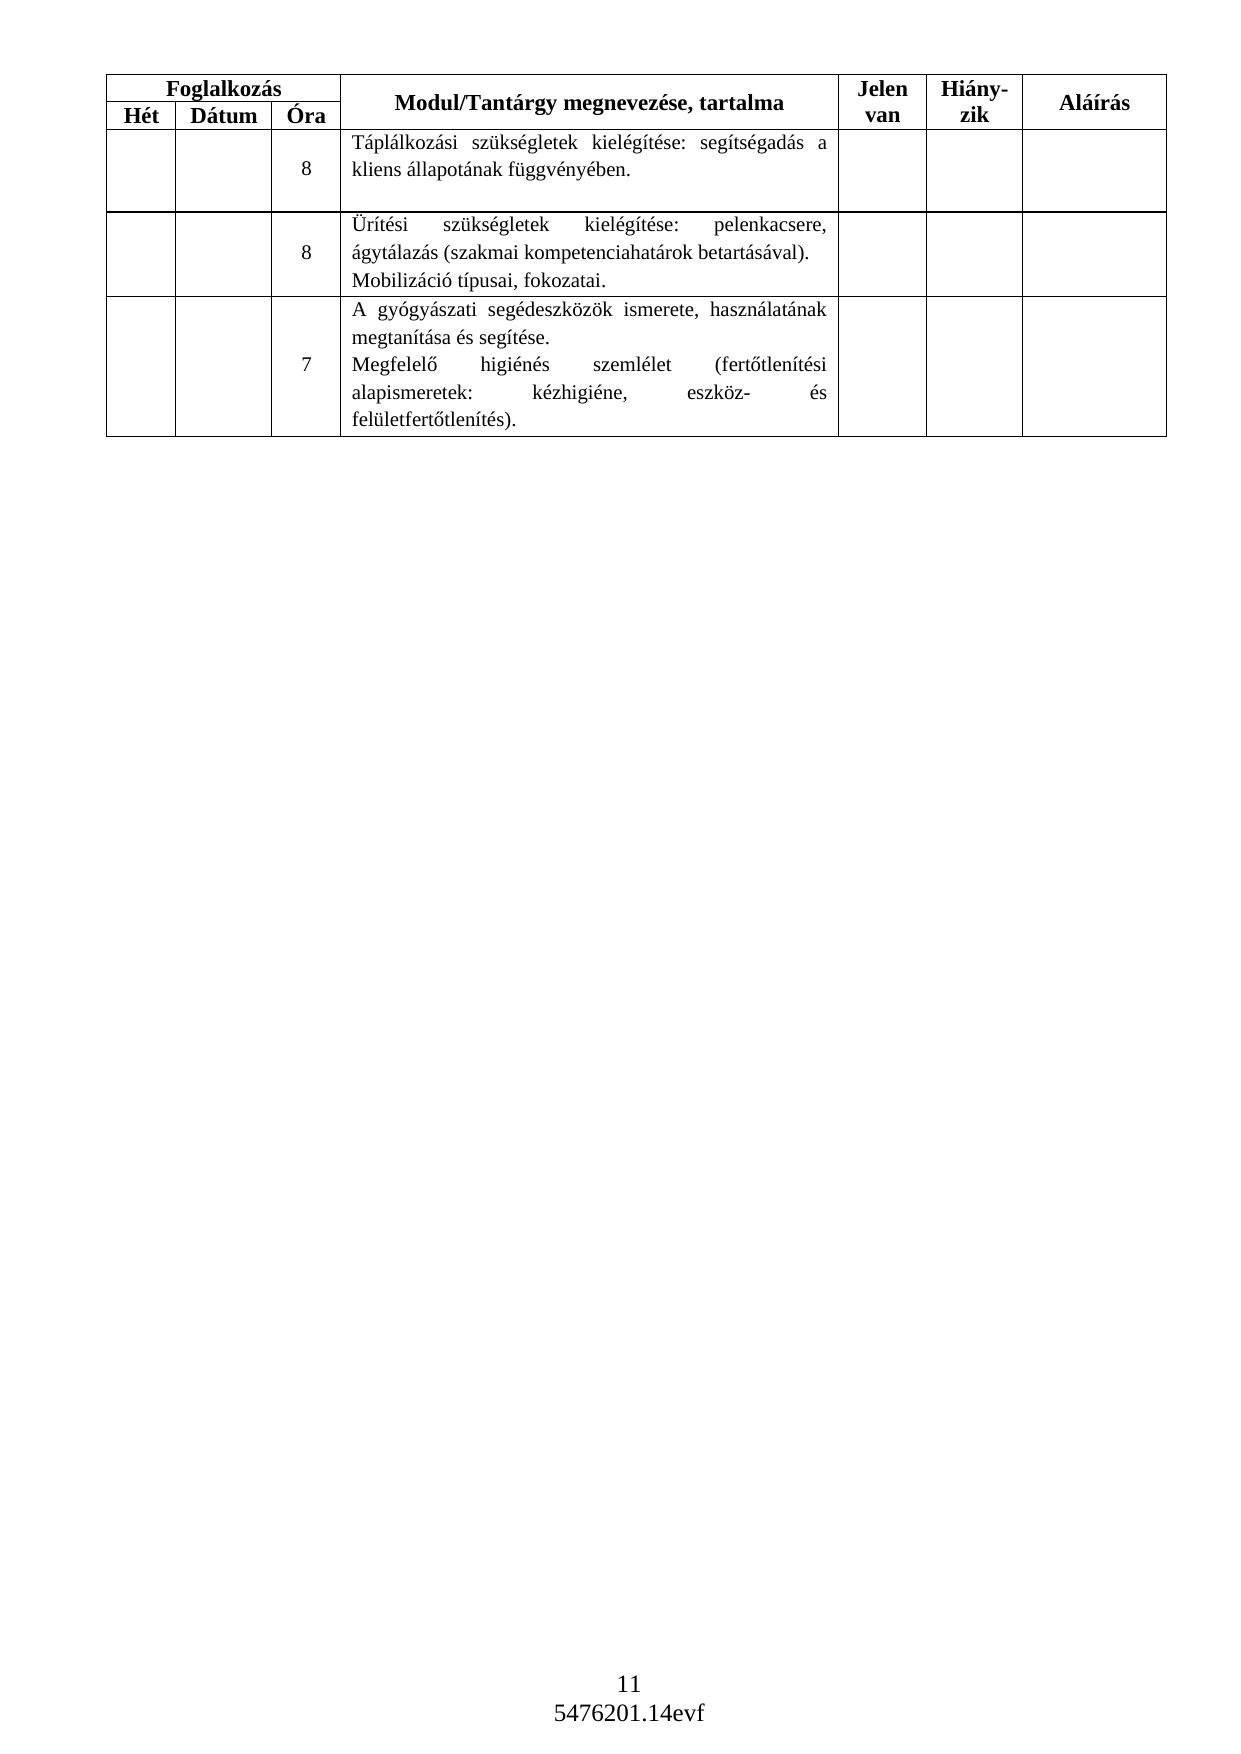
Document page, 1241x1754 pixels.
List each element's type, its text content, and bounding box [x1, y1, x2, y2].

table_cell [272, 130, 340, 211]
table_cell Hét [107, 102, 175, 129]
table_header Modul/Tantárgy megnevezése, tartalma [341, 75, 838, 129]
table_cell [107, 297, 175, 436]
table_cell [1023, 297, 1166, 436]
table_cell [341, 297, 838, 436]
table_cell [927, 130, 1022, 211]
table_header Hiány- zik (fő) [927, 75, 1022, 129]
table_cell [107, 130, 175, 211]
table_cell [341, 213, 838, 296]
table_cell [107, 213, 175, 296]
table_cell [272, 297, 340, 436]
table_header Aláírás [1023, 75, 1166, 129]
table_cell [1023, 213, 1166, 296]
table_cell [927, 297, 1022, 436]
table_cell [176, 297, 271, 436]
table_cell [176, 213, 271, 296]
table_header Foglalkozás [107, 75, 340, 101]
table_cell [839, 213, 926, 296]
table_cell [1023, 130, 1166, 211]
table_header Jelen van (fő) [839, 75, 926, 129]
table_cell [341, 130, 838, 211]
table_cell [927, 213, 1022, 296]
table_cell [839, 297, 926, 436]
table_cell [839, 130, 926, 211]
table_cell Óra [272, 102, 340, 129]
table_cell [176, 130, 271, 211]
table_cell Dátum [176, 102, 271, 129]
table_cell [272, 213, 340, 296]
